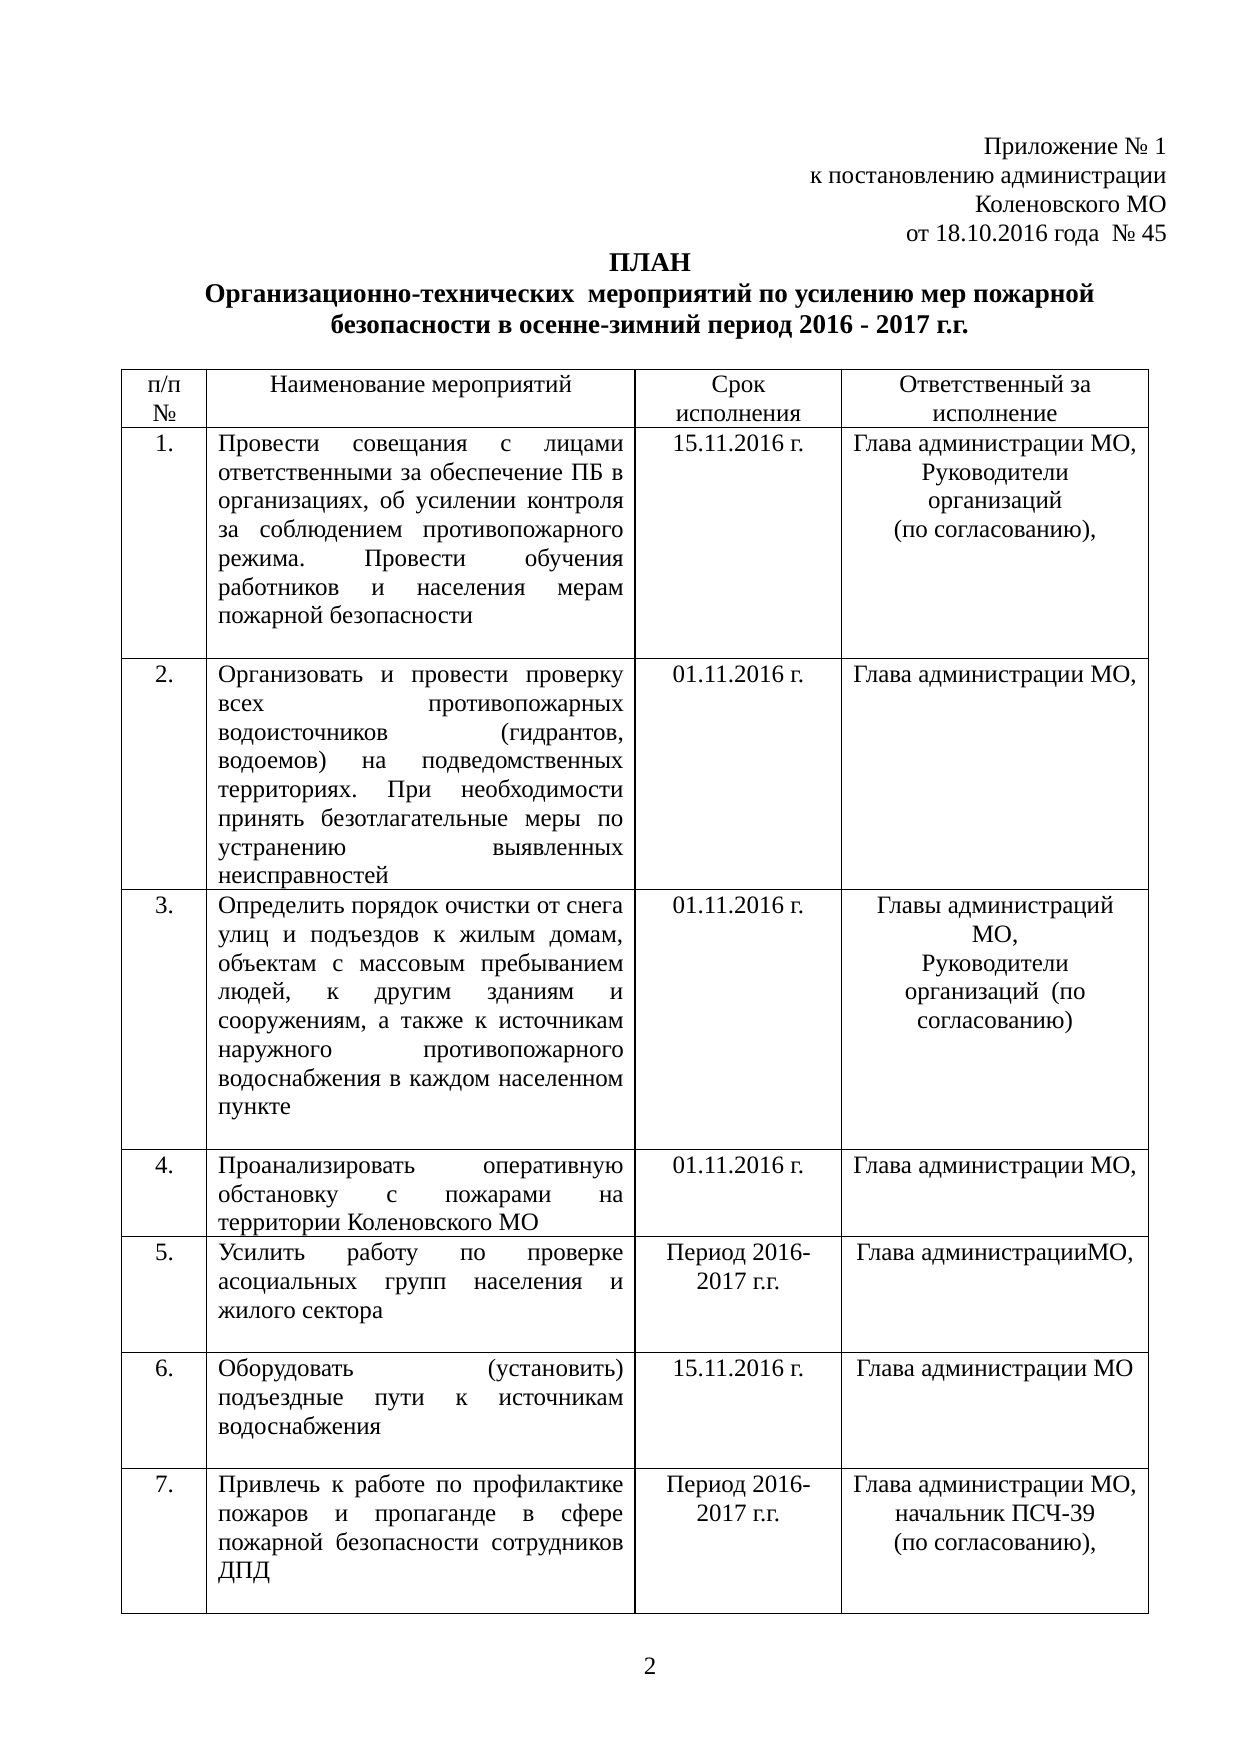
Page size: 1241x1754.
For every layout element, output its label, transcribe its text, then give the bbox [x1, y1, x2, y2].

table_cell 4. [122, 1150, 206, 1236]
text Приложение № 1 [133, 131, 1167, 160]
table_cell 15.11.2016 г. [636, 428, 841, 658]
table_cell 1. [122, 428, 206, 658]
table_cell Оборудовать (установить) подъездные пути к источникам водоснабжения [207, 1353, 634, 1468]
text ПЛАН [133, 246, 1167, 277]
table_cell Определить порядок очистки от снега улиц и подъездов к жилым домам, объектам с массовым пребыванием людей, к другим зданиям и сооружениям, а также к источникам наружного противопожарного водоснабжения в каждом населенном пункте [207, 890, 634, 1149]
table_header п/п № [122, 370, 206, 427]
table_cell Усилить работу по проверке асоциальных групп населения и жилого сектора [207, 1237, 634, 1352]
table_cell 2. [122, 659, 206, 889]
table_header Наименование мероприятий [207, 370, 634, 427]
table_cell Проанализировать оперативную обстановку с пожарами на территории Коленовского МО [207, 1150, 634, 1236]
table_cell Период 2016-2017 г.г. [636, 1237, 841, 1352]
table_header Срок исполнения [636, 370, 841, 427]
table_cell 6. [122, 1353, 206, 1468]
table_cell 01.11.2016 г. [636, 890, 841, 1149]
table_cell Глава администрации МО, [842, 1150, 1148, 1236]
text от 18.10.2016 года № 45 [133, 218, 1167, 246]
table_cell Главы администраций МО, Руководители организаций (по согласованию) [842, 890, 1148, 1149]
table_cell Провести совещания с лицами ответственными за обеспечение ПБ в организациях, об усилении контроля за соблюдением противопожарного режима. Провести обучения работников и населения мерам пожарной безопасности [207, 428, 634, 658]
table_cell 15.11.2016 г. [636, 1353, 841, 1468]
table_cell 7. [122, 1469, 206, 1613]
table_cell 01.11.2016 г. [636, 659, 841, 889]
table_cell Глава администрации МО [842, 1353, 1148, 1468]
text Коленовского МО [133, 189, 1167, 218]
table_cell Глава администрации МО, начальник ПСЧ-39 (по согласованию), [842, 1469, 1148, 1613]
table_cell Период 2016-2017 г.г. [636, 1469, 841, 1613]
table_cell Глава администрации МО, Руководители организаций (по согласованию), [842, 428, 1148, 658]
table_cell Организовать и провести проверку всех противопожарных водоисточников (гидрантов, водоемов) на подведомственных территориях. При необходимости принять безотлагательные меры по устранению выявленных неисправностей [207, 659, 634, 889]
text к постановлению администрации [133, 160, 1167, 189]
table_header Ответственный за исполнение [842, 370, 1148, 427]
table_cell 01.11.2016 г. [636, 1150, 841, 1236]
table_cell 3. [122, 890, 206, 1149]
text Организационно-технических мероприятий по усилению мер пожарной безопасности в осенне-зимний период 2016 - 2017 г.г. [133, 277, 1167, 340]
table_cell Глава администрации МО, [842, 659, 1148, 889]
table_cell Привлечь к работе по профилактике пожаров и пропаганде в сфере пожарной безопасности сотрудников ДПД [207, 1469, 634, 1613]
table_cell 5. [122, 1237, 206, 1352]
table_cell Глава администрацииМО, [842, 1237, 1148, 1352]
